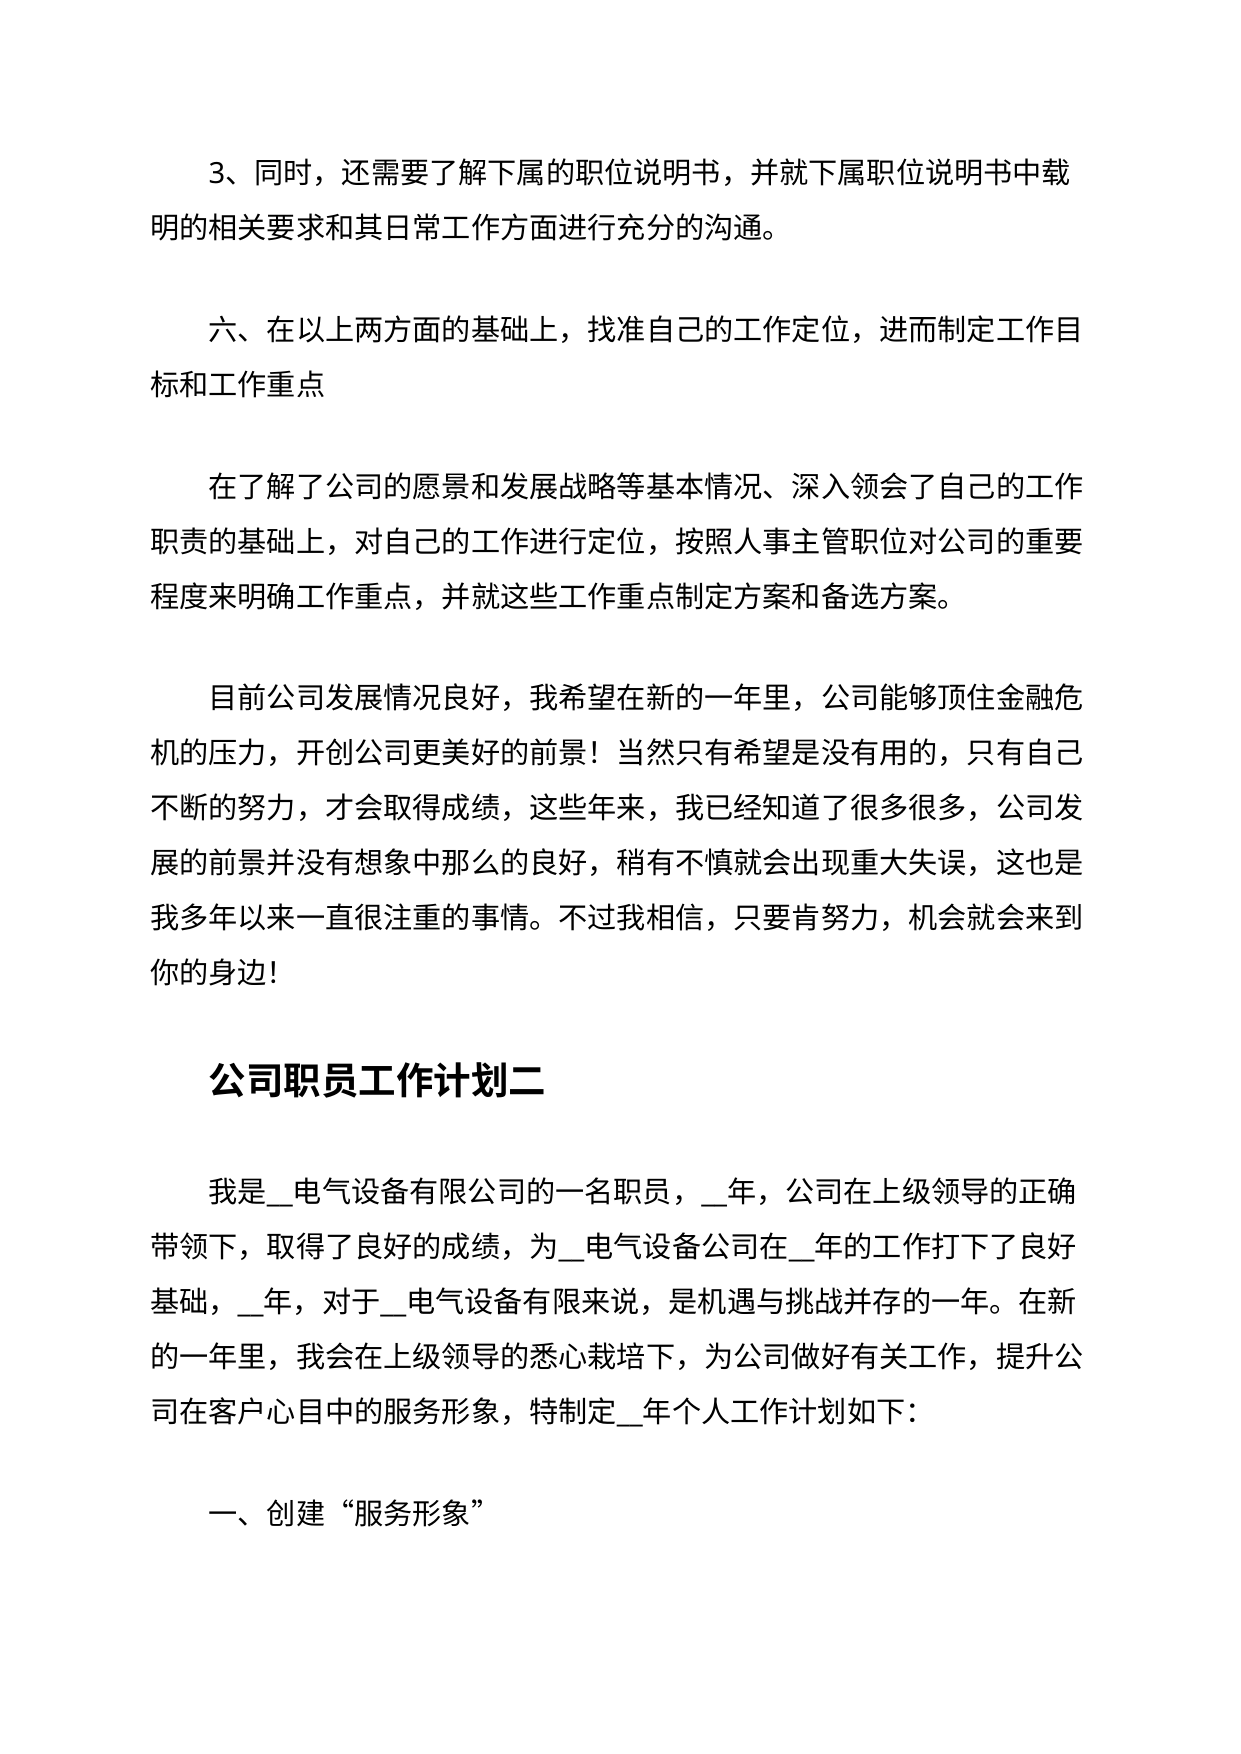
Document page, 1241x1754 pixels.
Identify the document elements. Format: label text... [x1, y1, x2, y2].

text 在了解了公司的愿景和发展战略等基本情况、深入领会了自己的工作职责的基础上，对自己的工作进行定位，按照人事主管职位对公司的重要程度来明确工作重点，并就这些工作重点制定方案和备选方案。 [150, 463, 1090, 616]
text 3、同时，还需要了解下属的职位说明书，并就下属职位说明书中载明的相关要求和其日常工作方面进行充分的沟通。 [150, 150, 1090, 247]
text 六、在以上两方面的基础上，找准自己的工作定位，进而制定工作目标和工作重点 [150, 307, 1090, 404]
text 我是__电气设备有限公司的一名职员，__年，公司在上级领导的正确带领下，取得了良好的成绩，为__电气设备公司在__年的工作打下了良好基础，__年，对于__电气设备有限来说，是机遇与挑战并存的一年。在新的一年里，我会在上级领导的悉心栽培下，为公司做好有关工作，提升公司在客户心目中的服务形象，特制定__年个人工作计划如下： [150, 1169, 1090, 1431]
text 公司职员工作计划二 [150, 1051, 1090, 1106]
text 目前公司发展情况良好，我希望在新的一年里，公司能够顶住金融危机的压力，开创公司更美好的前景！当然只有希望是没有用的，只有自己不断的努力，才会取得成绩，这些年来，我已经知道了很多很多，公司发展的前景并没有想象中那么的良好，稍有不慎就会出现重大失误，这也是我多年以来一直很注重的事情。不过我相信，只要肯努力，机会就会来到你的身边！ [150, 675, 1090, 992]
text 一、创建“服务形象” [150, 1491, 1090, 1533]
